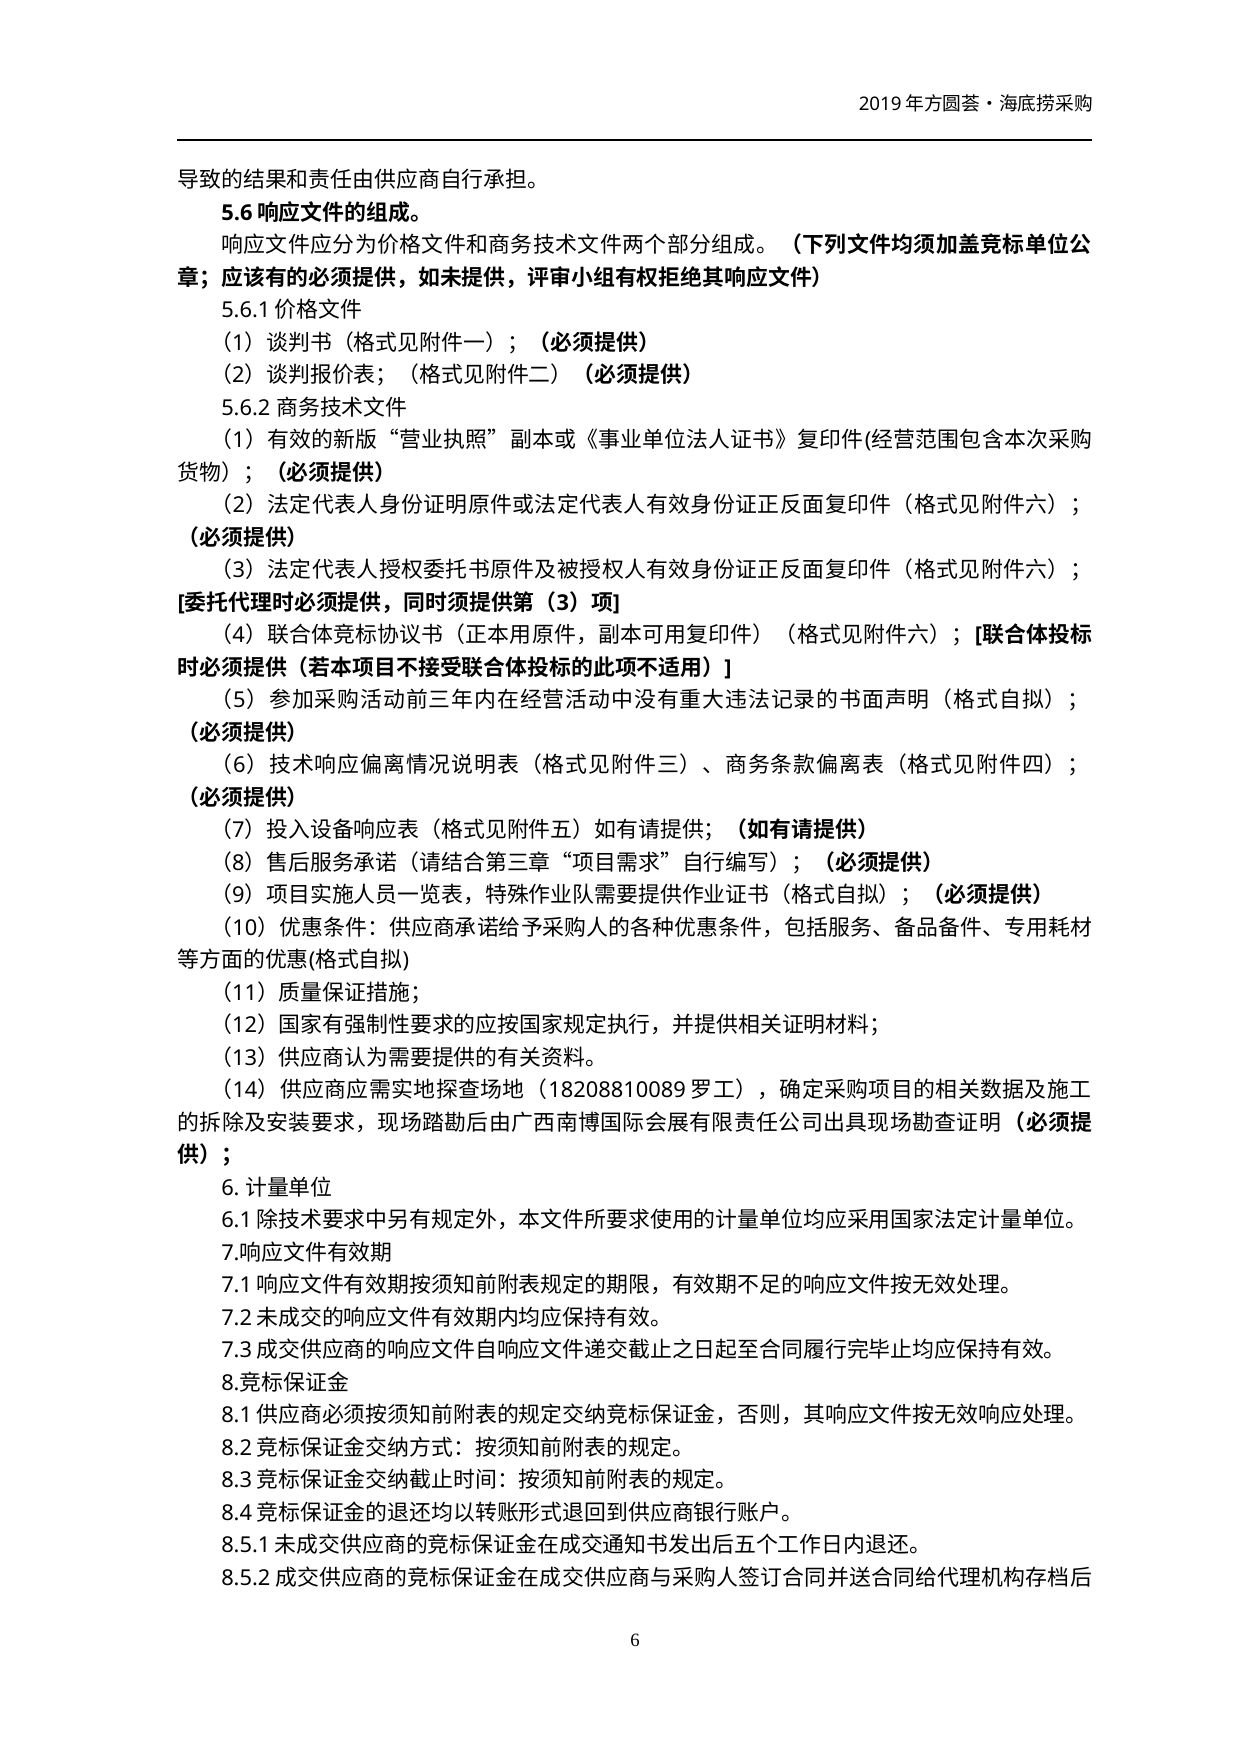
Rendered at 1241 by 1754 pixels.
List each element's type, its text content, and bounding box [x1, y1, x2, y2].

text （12）国家有强制性要求的应按国家规定执行，并提供相关证明材料； [177, 1007, 1092, 1039]
text （2）法定代表人身份证明原件或法定代表人有效身份证正反面复印件（格式见附件六）；（必须提供） [177, 487, 1092, 552]
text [177, 162, 1092, 194]
text （4）联合体竞标协议书（正本用原件，副本可用复印件）（格式见附件六）；[联合体投标时必须提供（若本项目不接受联合体投标的此项不适用）] [177, 617, 1092, 682]
text 8.2竞标保证金交纳方式：按须知前附表的规定。 [221, 1429, 1092, 1462]
text 8.1供应商必须按须知前附表的规定交纳竞标保证金，否则，其响应文件按无效响应处理。 [221, 1397, 1092, 1429]
text 5.6.2 商务技术文件 [177, 389, 1092, 422]
text （11）质量保证措施； [177, 974, 1092, 1007]
text （13）供应商认为需要提供的有关资料。 [177, 1039, 1092, 1072]
text （1）谈判书（格式见附件一）；（必须提供） [177, 324, 1092, 357]
text （8）售后服务承诺（请结合第三章“项目需求”自行编写）；（必须提供） [177, 844, 1092, 877]
text 5.6响应文件的组成。 [177, 194, 1092, 227]
text （10）优惠条件：供应商承诺给予采购人的各种优惠条件，包括服务、备品备件、专用耗材等方面的优惠(格式自拟) [177, 909, 1092, 974]
text 8.竞标保证金 [221, 1364, 1092, 1397]
text 8.4竞标保证金的退还均以转账形式退回到供应商银行账户。 [221, 1494, 1092, 1527]
text 6.1除技术要求中另有规定外，本文件所要求使用的计量单位均应采用国家法定计量单位。 [221, 1202, 1092, 1234]
text （1）有效的新版“营业执照”副本或《事业单位法人证书》复印件(经营范围包含本次采购货物）；（必须提供） [177, 422, 1092, 487]
text 响应文件应分为价格文件和商务技术文件两个部分组成。（下列文件均须加盖竞标单位公章；应该有的必须提供，如未提供，评审小组有权拒绝其响应文件） [177, 227, 1092, 292]
text （14）供应商应需实地探查场地（18208810089罗工），确定采购项目的相关数据及施工的拆除及安装要求，现场踏勘后由广西南博国际会展有限责任公司出具现场勘查证明（必须提供）； [177, 1072, 1092, 1169]
text 8.5.1未成交供应商的竞标保证金在成交通知书发出后五个工作日内退还。 [221, 1527, 1092, 1559]
text 7.3成交供应商的响应文件自响应文件递交截止之日起至合同履行完毕止均应保持有效。 [221, 1332, 1092, 1364]
text 7.2未成交的响应文件有效期内均应保持有效。 [221, 1299, 1092, 1332]
text 7.1响应文件有效期按须知前附表规定的期限，有效期不足的响应文件按无效处理。 [221, 1267, 1092, 1299]
text （9）项目实施人员一览表，特殊作业队需要提供作业证书（格式自拟）；（必须提供） [177, 877, 1092, 909]
text 5.6.1价格文件 [177, 292, 1092, 324]
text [177, 1559, 1092, 1592]
text （2）谈判报价表；（格式见附件二）（必须提供） [177, 357, 1092, 389]
text 7.响应文件有效期 [221, 1234, 1092, 1267]
text （3）法定代表人授权委托书原件及被授权人有效身份证正反面复印件（格式见附件六）；[委托代理时必须提供，同时须提供第（3）项] [177, 552, 1092, 617]
text 8.3竞标保证金交纳截止时间：按须知前附表的规定。 [221, 1462, 1092, 1494]
text 6. 计量单位 [177, 1169, 1092, 1202]
text （7）投入设备响应表（格式见附件五）如有请提供；（如有请提供） [177, 812, 1092, 844]
text （5）参加采购活动前三年内在经营活动中没有重大违法记录的书面声明（格式自拟）；（必须提供） [177, 682, 1092, 747]
text （6）技术响应偏离情况说明表（格式见附件三）、商务条款偏离表（格式见附件四）；（必须提供） [177, 747, 1092, 812]
